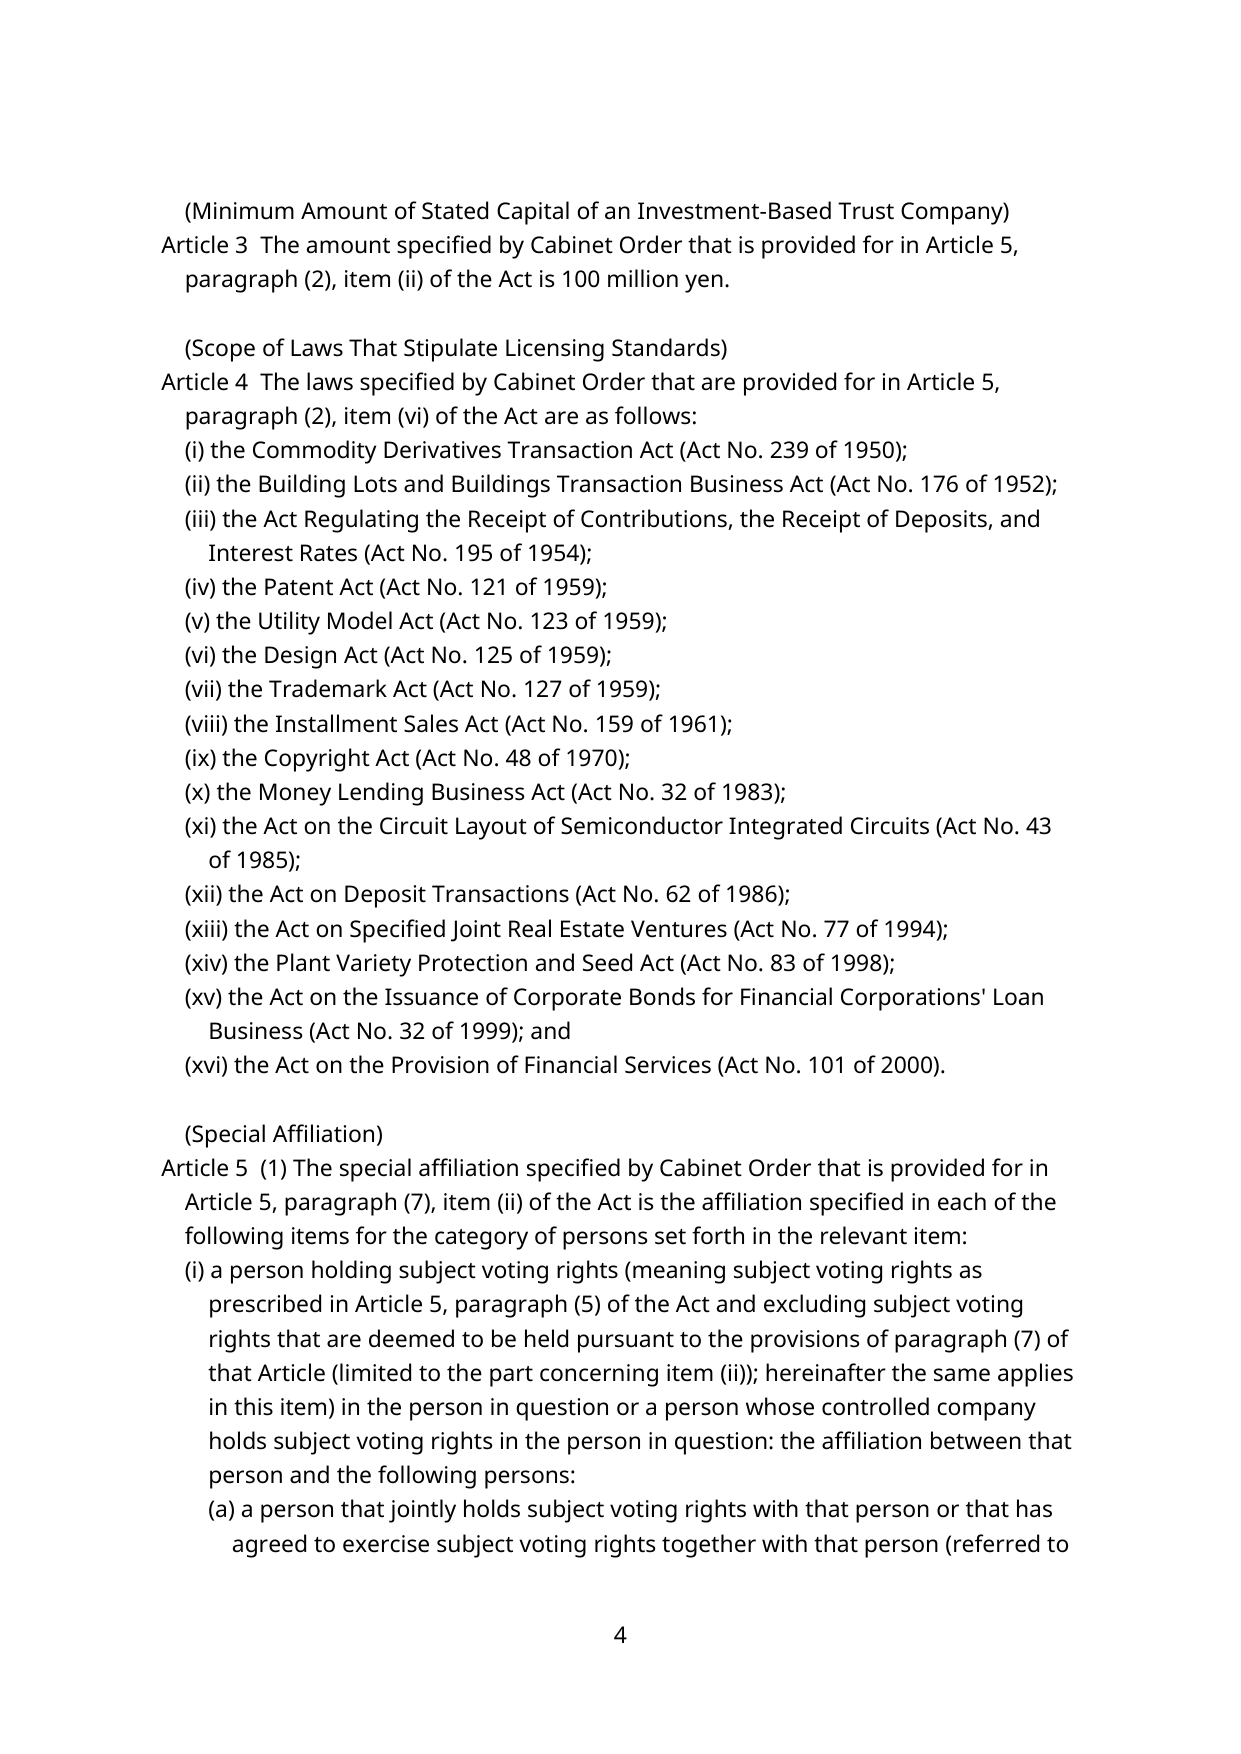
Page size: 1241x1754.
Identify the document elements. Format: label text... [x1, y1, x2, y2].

text (v) the Utility Model Act (Act No. 123 of 1959); [184, 604, 1079, 638]
text (i) the Commodity Derivatives Transaction Act (Act No. 239 of 1950); [184, 433, 1079, 467]
text (vi) the Design Act (Act No. 125 of 1959); [184, 638, 1079, 672]
text (xiv) the Plant Variety Protection and Seed Act (Act No. 83 of 1998); [184, 945, 1079, 979]
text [207, 1492, 1079, 1560]
text (i) a person holding subject voting rights (meaning subject voting rights as prescribed in Article 5, paragraph (5) of the Act and excluding subject voting rights that are deemed to be held pursuant to the provisions of paragraph (7) of that Article (limited to the part concerning item (ii)); hereinafter the same applies in this item) in the person in question or a person whose controlled company holds subject voting rights in the person in question: the affiliation between that person and the following persons: [184, 1253, 1079, 1492]
text (Special Affiliation) [184, 1116, 1079, 1150]
text (viii) the Installment Sales Act (Act No. 159 of 1961); [184, 706, 1079, 740]
text (Scope of Laws That Stipulate Licensing Standards) [184, 330, 1079, 364]
text (xi) the Act on the Circuit Layout of Semiconductor Integrated Circuits (Act No. 43 of 1985); [184, 809, 1079, 877]
text (iii) the Act Regulating the Receipt of Contributions, the Receipt of Deposits, and Interest Rates (Act No. 195 of 1954); [184, 501, 1079, 569]
text (xii) the Act on Deposit Transactions (Act No. 62 of 1986); [184, 877, 1079, 911]
text (xvi) the Act on the Provision of Financial Services (Act No. 101 of 2000). [184, 1048, 1079, 1082]
text (ix) the Copyright Act (Act No. 48 of 1970); [184, 740, 1079, 774]
text (iv) the Patent Act (Act No. 121 of 1959); [184, 569, 1079, 604]
text Article 3 The amount specified by Cabinet Order that is provided for in Article 5, paragraph (2), item (ii) of the Act is 100 million yen. [161, 228, 1079, 296]
text (xiii) the Act on Specified Joint Real Estate Ventures (Act No. 77 of 1994); [184, 911, 1079, 945]
text (vii) the Trademark Act (Act No. 127 of 1959); [184, 672, 1079, 706]
text (x) the Money Lending Business Act (Act No. 32 of 1983); [184, 774, 1079, 809]
text Article 4 The laws specified by Cabinet Order that are provided for in Article 5, paragraph (2), item (vi) of the Act are as follows: [161, 364, 1079, 433]
text (ii) the Building Lots and Buildings Transaction Business Act (Act No. 176 of 1952); [184, 467, 1079, 501]
text (Minimum Amount of Stated Capital of an Investment-Based Trust Company) [184, 194, 1079, 228]
text Article 5 (1) The special affiliation specified by Cabinet Order that is provided for in Article 5, paragraph (7), item (ii) of the Act is the affiliation specified in each of the following items for the category of persons set forth in the relevant item: [161, 1150, 1079, 1253]
text (xv) the Act on the Issuance of Corporate Bonds for Financial Corporations' Loan Business (Act No. 32 of 1999); and [184, 979, 1079, 1048]
